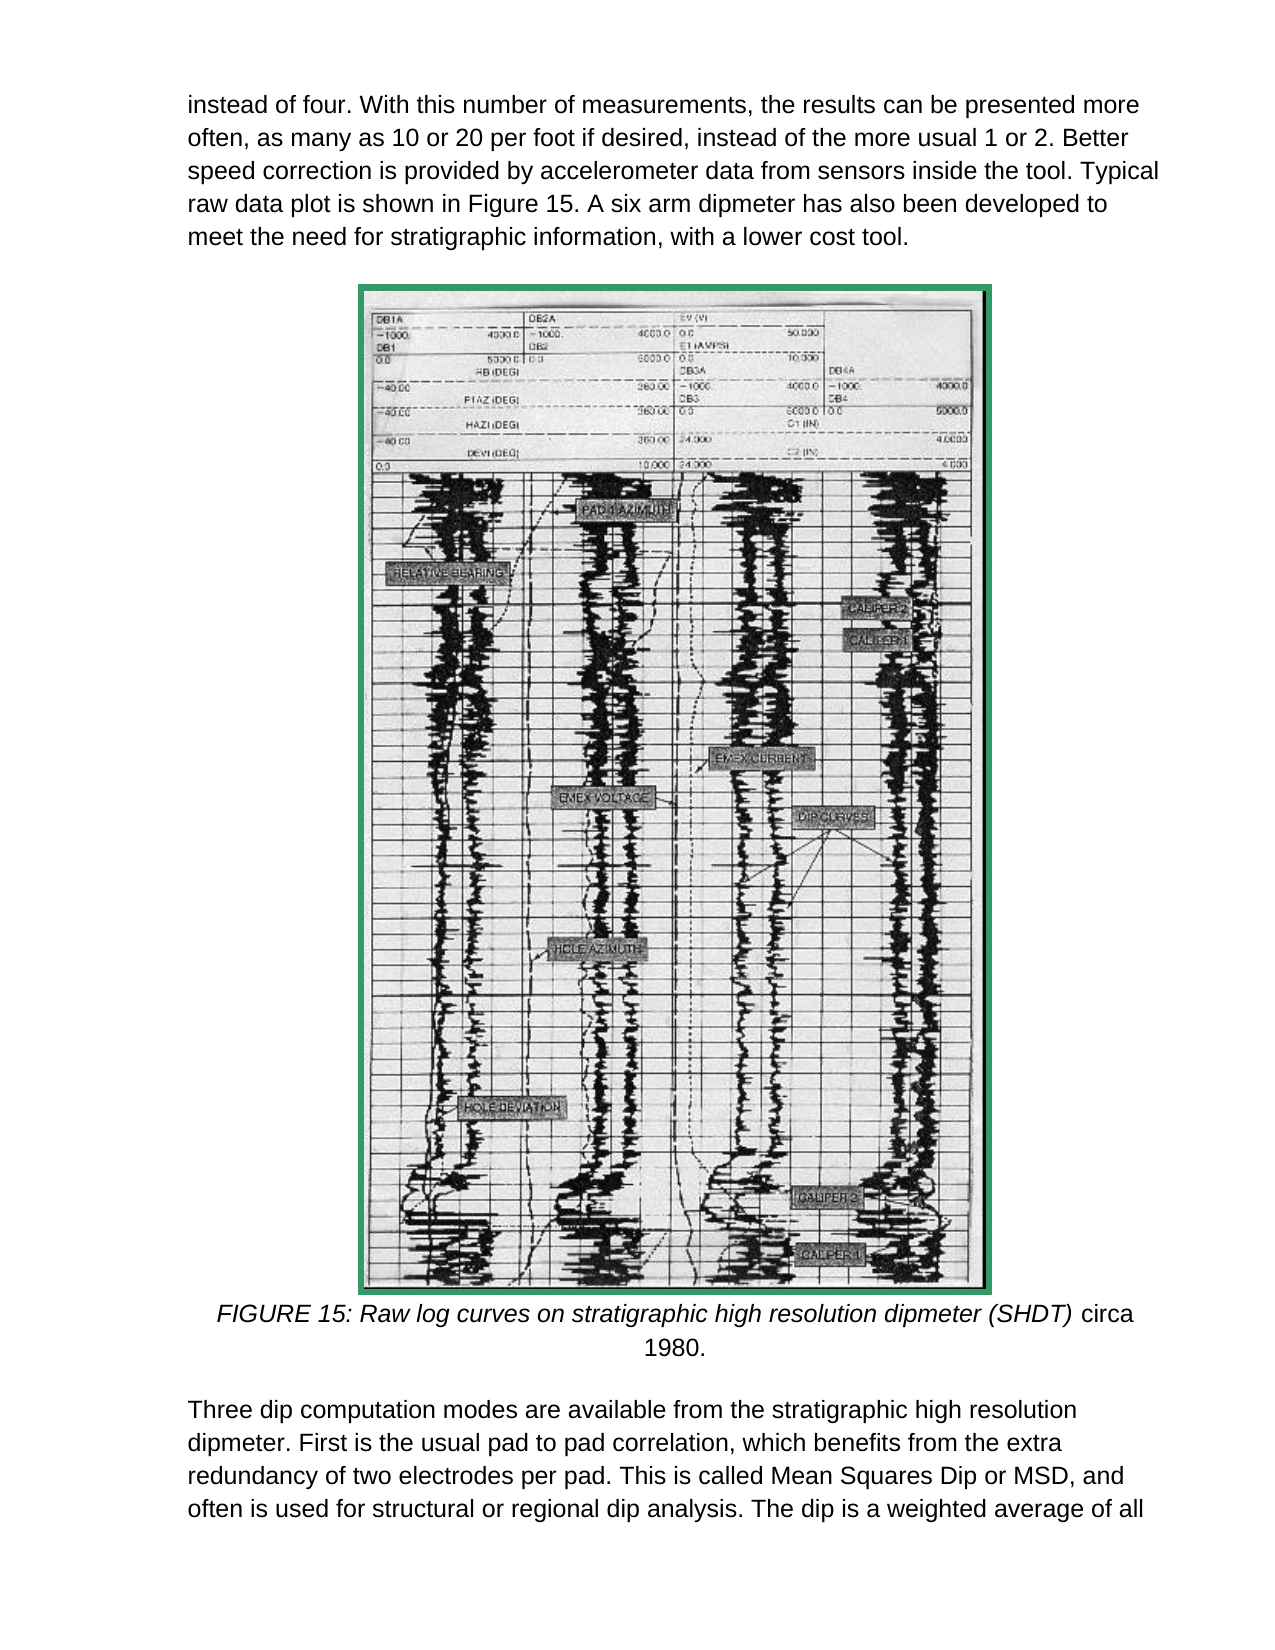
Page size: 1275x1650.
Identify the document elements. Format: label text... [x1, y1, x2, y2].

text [187, 90, 1162, 251]
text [187, 1395, 1162, 1522]
picture [364, 291, 986, 1289]
